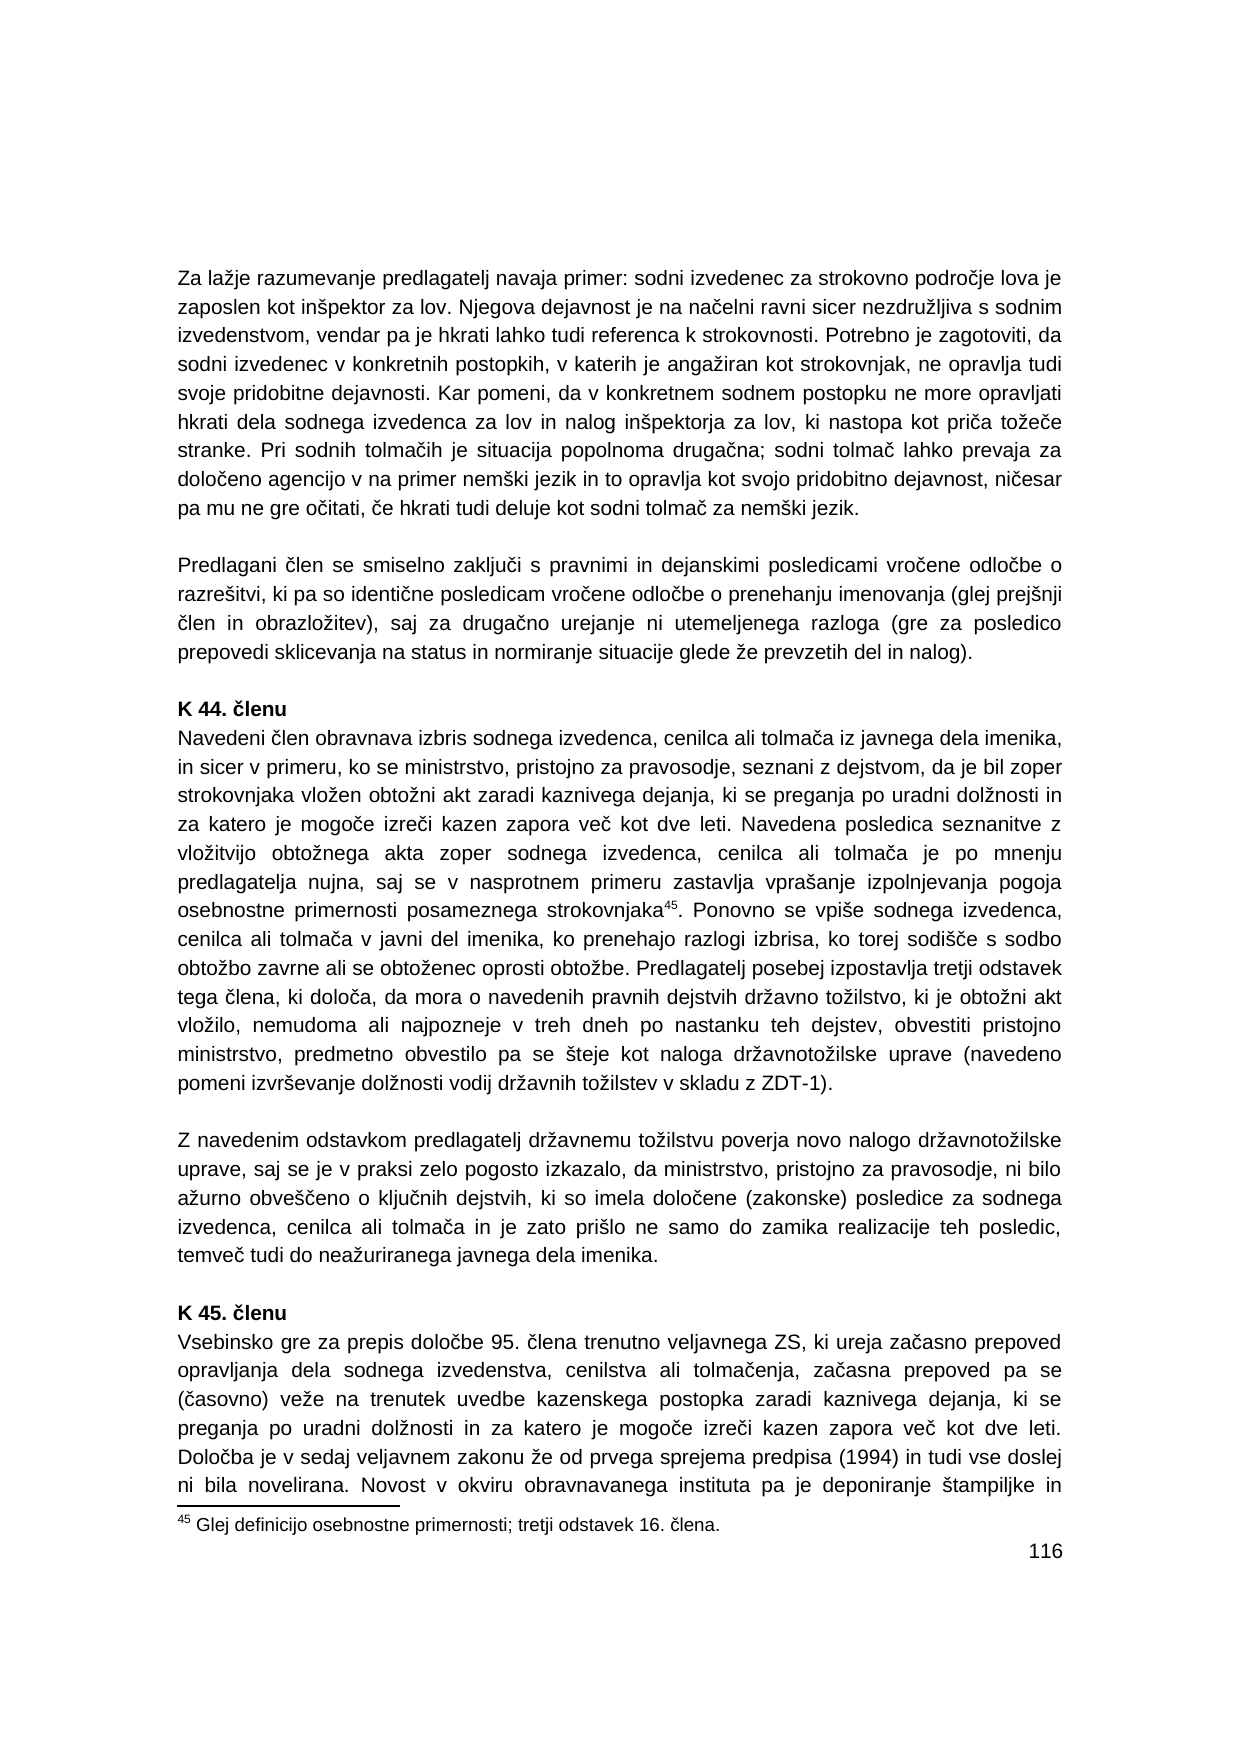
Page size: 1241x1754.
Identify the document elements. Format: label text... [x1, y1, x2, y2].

text K 44. členu [177, 697, 1063, 721]
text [177, 1329, 1063, 1497]
text Predlagani člen se smiselno zaključi s pravnimi in dejanskimi posledicami vročene odločbe o razrešitvi, ki pa so identične posledicam vročene odločbe o prenehanju imenovanja (glej prejšnji člen in obrazložitev), saj za drugačno urejanje ni utemeljenega razloga (gre za posledico prepovedi sklicevanja na status in normiranje situacije glede že prevzetih del in nalog). [177, 553, 1063, 663]
text Navedeni člen obravnava izbris sodnega izvedenca, cenilca ali tolmača iz javnega dela imenika, in sicer v primeru, ko se ministrstvo, pristojno za pravosodje, seznani z dejstvom, da je bil zoper strokovnjaka vložen obtožni akt zaradi kaznivega dejanja, ki se preganja po uradni dolžnosti in za katero je mogoče izreči kazen zapora več kot dve leti. Navedena posledica seznanitve z vložitvijo obtožnega akta zoper sodnega izvedenca, cenilca ali tolmača je po mnenju predlagatelja nujna, saj se v nasprotnem primeru zastavlja vprašanje izpolnjevanja pogoja osebnostne primernosti posameznega strokovnjaka. Ponovno se vpiše sodnega izvedenca, cenilca ali tolmača v javni del imenika, ko prenehajo razlogi izbrisa, ko torej sodišče s sodbo obtožbo zavrne ali se obtoženec oprosti obtožbe. Predlagatelj posebej izpostavlja tretji odstavek tega člena, ki določa, da mora o navedenih pravnih dejstvih državno tožilstvo, ki je obtožni akt vložilo, nemudoma ali najpozneje v treh dneh po nastanku teh dejstev, obvestiti pristojno ministrstvo, predmetno obvestilo pa se šteje kot naloga državnotožilske uprave (navedeno pomeni izvrševanje dolžnosti vodij državnih tožilstev v skladu z ZDT-1). [177, 726, 1063, 1095]
text K 45. členu [177, 1301, 1063, 1325]
text Z navedenim odstavkom predlagatelj državnemu tožilstvu poverja novo nalogo državnotožilske uprave, saj se je v praksi zelo pogosto izkazalo, da ministrstvo, pristojno za pravosodje, ni bilo ažurno obveščeno o ključnih dejstvih, ki so imela določene (zakonske) posledice za sodnega izvedenca, cenilca ali tolmača in je zato prišlo ne samo do zamika realizacije teh posledic, temveč tudi do neažuriranega javnega dela imenika. [177, 1128, 1063, 1267]
text Za lažje razumevanje predlagatelj navaja primer: sodni izvedenec za strokovno področje lova je zaposlen kot inšpektor za lov. Njegova dejavnost je na načelni ravni sicer nezdružljiva s sodnim izvedenstvom, vendar pa je hkrati lahko tudi referenca k strokovnosti. Potrebno je zagotoviti, da sodni izvedenec v konkretnih postopkih, v katerih je angažiran kot strokovnjak, ne opravlja tudi svoje pridobitne dejavnosti. Kar pomeni, da v konkretnem sodnem postopku ne more opravljati hkrati dela sodnega izvedenca za lov in nalog inšpektorja za lov, ki nastopa kot priča tožeče stranke. Pri sodnih tolmačih je situacija popolnoma drugačna; sodni tolmač lahko prevaja za določeno agencijo v na primer nemški jezik in to opravlja kot svojo pridobitno dejavnost, ničesar pa mu ne gre očitati, če hkrati tudi deluje kot sodni tolmač za nemški jezik. [177, 266, 1063, 520]
